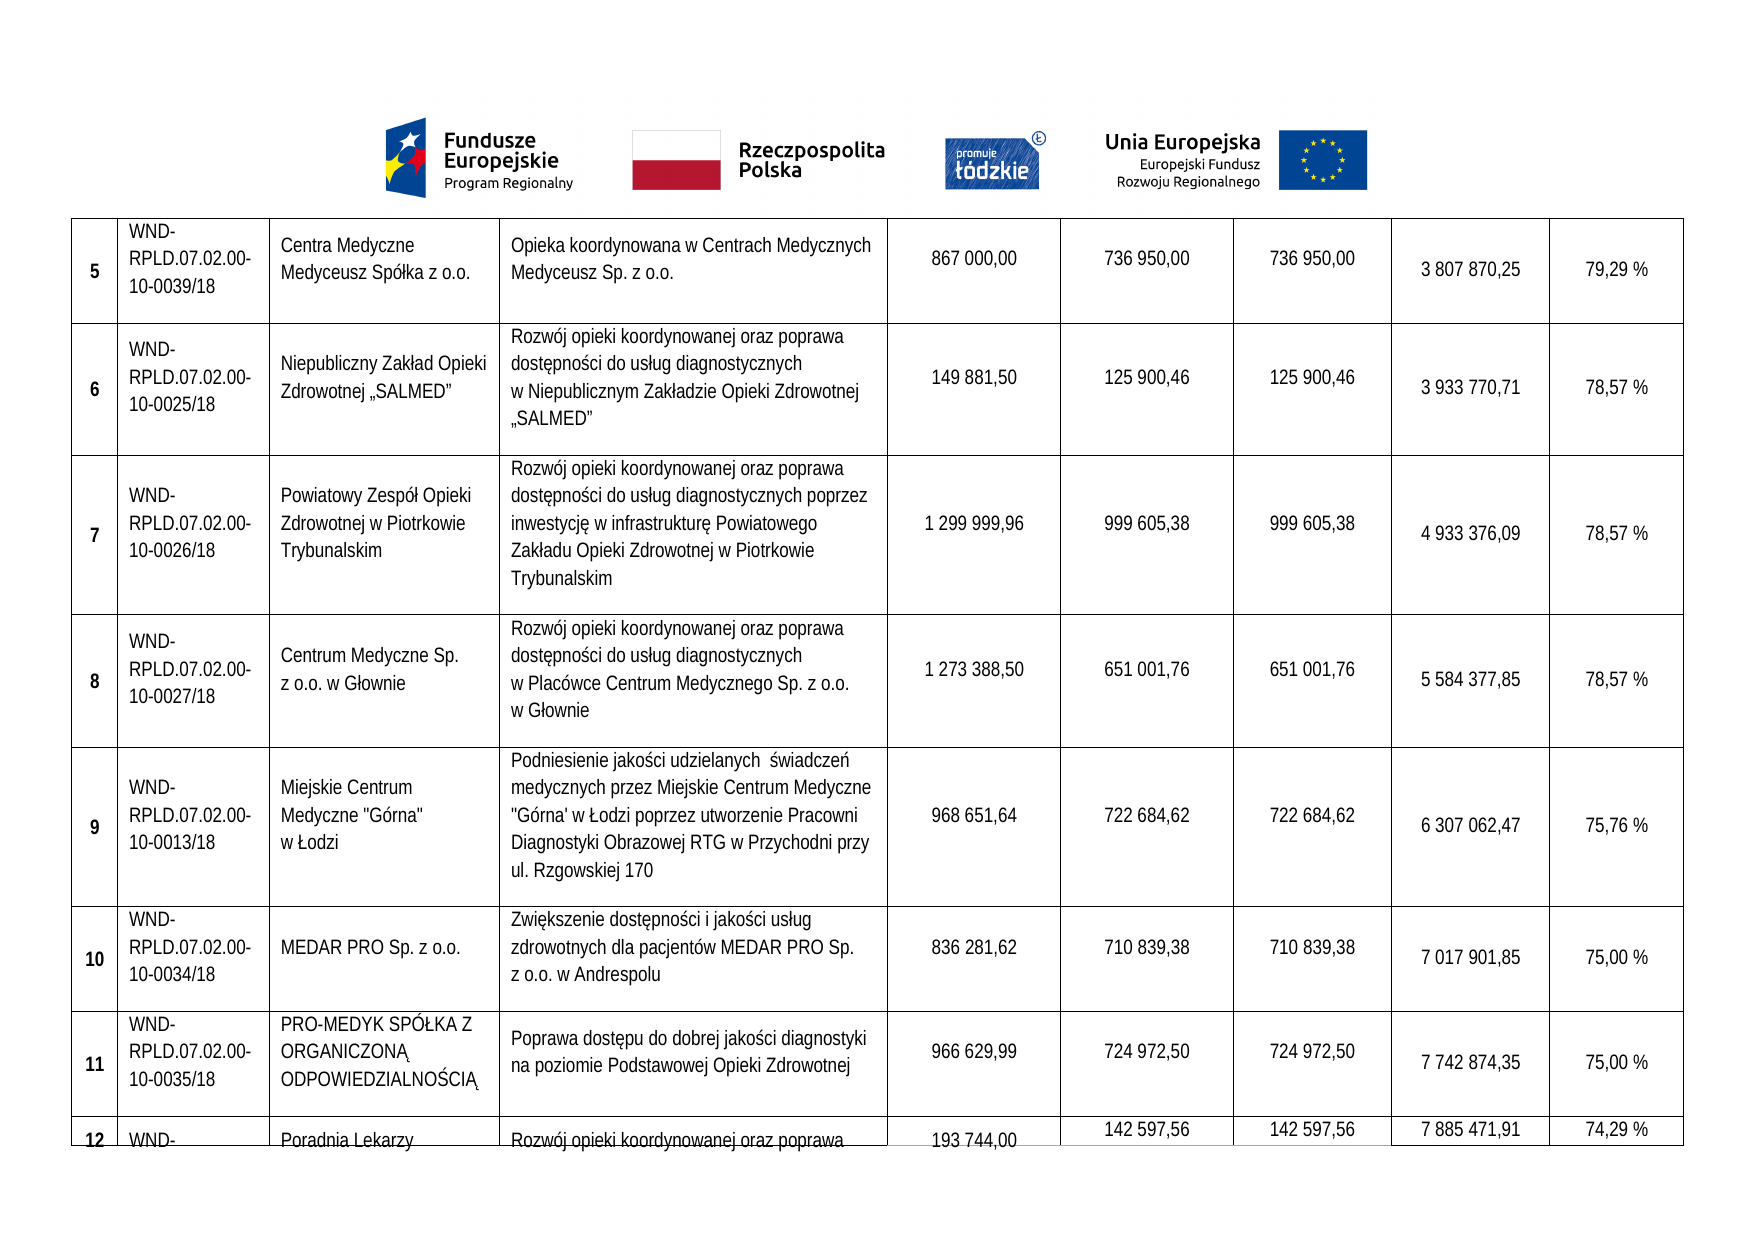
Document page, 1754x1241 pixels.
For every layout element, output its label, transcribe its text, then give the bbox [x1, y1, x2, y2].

table_cell 79,29 % [1550, 219, 1683, 322]
table_cell 75,00 % [1550, 907, 1683, 1011]
table_cell 710 839,38 [1234, 907, 1391, 1011]
table_cell 999 605,38 [1061, 456, 1233, 614]
table_cell Zwiększenie dostępności i jakości usług zdrowotnych dla pacjentów MEDAR PRO Sp. z o.o. w Andrespolu [500, 907, 887, 1011]
table_cell 11 [72, 1012, 117, 1116]
table_cell 867 000,00 [888, 219, 1060, 322]
table_cell 7 017 901,85 [1392, 907, 1549, 1011]
table_cell 3 807 870,25 [1392, 219, 1549, 322]
table_cell 1 299 999,96 [888, 456, 1060, 614]
table_cell WND-RPLD.07.02.00-10-0034/18 [118, 907, 269, 1011]
table_cell 75,00 % [1550, 1012, 1683, 1116]
table_cell 999 605,38 [1234, 456, 1391, 614]
table_cell WND-RPLD.07.02.00-10-0035/18 [118, 1012, 269, 1116]
table_cell 966 629,99 [888, 1012, 1060, 1116]
table_cell Powiatowy Zespół Opieki Zdrowotnej w Piotrkowie Trybunalskim [270, 456, 499, 614]
table_cell 78,57 % [1550, 456, 1683, 614]
table_cell WND-RPLD.07.02.00-10-0039/18 [118, 219, 269, 322]
table_cell MEDAR PRO Sp. z o.o. [270, 907, 499, 1011]
table_cell 736 950,00 [1061, 219, 1233, 322]
table_cell 722 684,62 [1061, 748, 1233, 906]
table_cell PRO-MEDYK SPÓŁKA Z ORGANICZONĄ ODPOWIEDZIALNOŚCIĄ [270, 1012, 499, 1116]
table_cell 125 900,46 [1061, 324, 1233, 455]
table_cell 7 885 471,91 [1392, 1117, 1549, 1145]
table_cell WND-RPLD.07.02.00-10-0025/18 [118, 324, 269, 455]
table_cell 651 001,76 [1061, 615, 1233, 747]
table_cell 78,57 % [1550, 324, 1683, 455]
table_cell 3 933 770,71 [1392, 324, 1549, 455]
table_cell 710 839,38 [1061, 907, 1233, 1011]
table_cell Rozwój opieki koordynowanej oraz poprawa dostępności do usług diagnostycznych w Placówce Centrum Medycznego Sp. z o.o. w Głownie [500, 615, 887, 747]
table_cell 74,29 % [1550, 1117, 1683, 1145]
table_cell 75,76 % [1550, 748, 1683, 906]
table_cell Podniesienie jakości udzielanych świadczeń medycznych przez Miejskie Centrum Medyczne "Górna' w Łodzi poprzez utworzenie Pracowni Diagnostyki Obrazowej RTG w Przychodni przy ul. Rzgowskiej 170 [500, 748, 887, 906]
table_cell 7 [72, 456, 117, 614]
table_cell Opieka koordynowana w Centrach Medycznych Medyceusz Sp. z o.o. [500, 219, 887, 322]
table_cell 651 001,76 [1234, 615, 1391, 747]
table_cell WND-RPLD.07.02.00-10-0027/18 [118, 615, 269, 747]
table_cell 8 [72, 615, 117, 747]
picture [367, 97, 1387, 218]
table_cell 724 972,50 [1061, 1012, 1233, 1116]
table_cell 6 307 062,47 [1392, 748, 1549, 906]
table_cell 5 584 377,85 [1392, 615, 1549, 747]
table_cell 142 597,56 [1234, 1117, 1391, 1145]
table_cell 722 684,62 [1234, 748, 1391, 906]
table_cell 9 [72, 748, 117, 906]
table_cell 736 950,00 [1234, 219, 1391, 322]
table_cell 193 744,00 [888, 1117, 1060, 1145]
table_cell 142 597,56 [1061, 1117, 1233, 1145]
table_cell 125 900,46 [1234, 324, 1391, 455]
table_cell 724 972,50 [1234, 1012, 1391, 1116]
table_cell Poradnia Lekarzy Rodzinnych MEJAmed Sp. z o.o. [270, 1117, 499, 1145]
table_cell Poprawa dostępu do dobrej jakości diagnostyki na poziomie Podstawowej Opieki Zdrowotnej [500, 1012, 887, 1116]
table_cell 149 881,50 [888, 324, 1060, 455]
table_cell Niepubliczny Zakład Opieki Zdrowotnej „SALMED” [270, 324, 499, 455]
table_cell Rozwój opieki koordynowanej oraz poprawa dostępności do usług diagnostycznych poprzez inwestycję w infrastrukturę Powiatowego Zakładu Opieki Zdrowotnej w Piotrkowie Trybunalskim [500, 456, 887, 614]
table_cell 6 [72, 324, 117, 455]
table_cell WND-RPLD.07.02.00-10-0026/18 [118, 456, 269, 614]
table_cell Centrum Medyczne Sp. z o.o. w Głownie [270, 615, 499, 747]
table_cell 1 273 388,50 [888, 615, 1060, 747]
table_cell 7 742 874,35 [1392, 1012, 1549, 1116]
table_cell 5 [72, 219, 117, 322]
table_cell Rozwój opieki koordynowanej oraz poprawa dostępności do usług diagnostycznych w Poradni Lekarzy Rodzinnych MEJAmed Sp. z o.o. [500, 1117, 887, 1145]
table_cell 10 [72, 907, 117, 1011]
table_cell WND-RPLD.07.02.00-10-0013/18 [118, 748, 269, 906]
table_cell Centra Medyczne Medyceusz Spółka z o.o. [270, 219, 499, 322]
table_cell 4 933 376,09 [1392, 456, 1549, 614]
table_cell 12 [72, 1117, 117, 1145]
table_cell WND-RPLD.07.02.00-10-0029/18 [118, 1117, 269, 1145]
table_cell 836 281,62 [888, 907, 1060, 1011]
table_cell 78,57 % [1550, 615, 1683, 747]
table_cell Miejskie Centrum Medyczne "Górna" w Łodzi [270, 748, 499, 906]
table_cell Rozwój opieki koordynowanej oraz poprawa dostępności do usług diagnostycznych w Niepublicznym Zakładzie Opieki Zdrowotnej „SALMED” [500, 324, 887, 455]
table_cell 968 651,64 [888, 748, 1060, 906]
